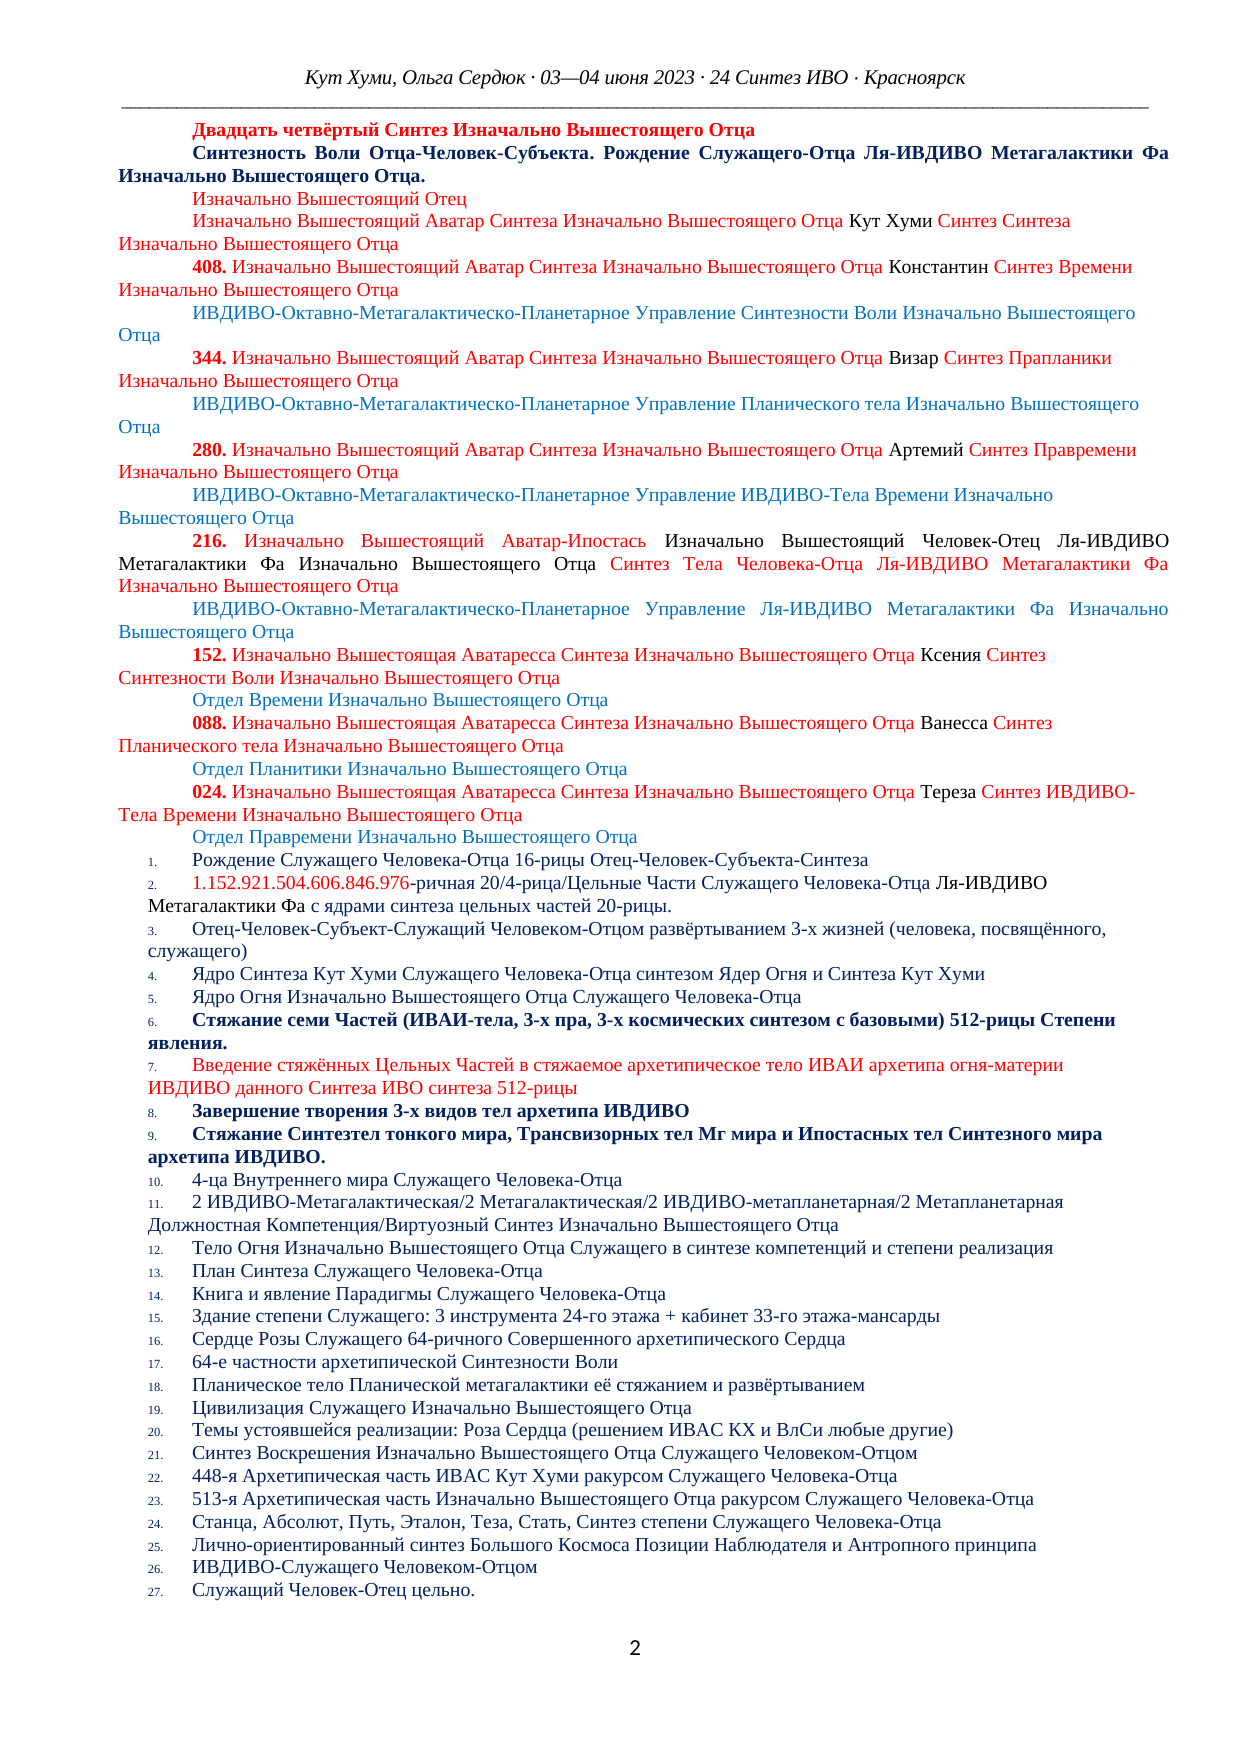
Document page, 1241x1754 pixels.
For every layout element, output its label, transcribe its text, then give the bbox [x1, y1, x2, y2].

text ИВДИВО-Октавно-Метагалактическо-Планетарное Управление Ля-ИВДИВО Метагалактики Фа Изначально Вышестоящего Отца [118, 597, 1169, 643]
text Отдел Времени Изначально Вышестоящего Отца [118, 688, 1152, 711]
list Книга и явление Парадигмы Служащего Человека-Отца [148, 1282, 1152, 1304]
text 024. Изначально Вышестоящая Аватаресса Синтеза Изначально Вышестоящего Отца Тереза Синтез ИВДИВО-Тела Времени Изначально Вышестоящего Отца [118, 780, 1152, 825]
list 2 ИВДИВО-Метагалактическая/2 Метагалактическая/2 ИВДИВО-метапланетарная/2 Метапланетарная Должностная Компетенция/Виртуозный Синтез Изначально Вышестоящего Отца [148, 1190, 1152, 1236]
list План Синтеза Служащего Человека-Отца [148, 1259, 1152, 1282]
list Здание степени Служащего: 3 инструмента 24-го этажа + кабинет 33-го этажа-мансарды [148, 1304, 1152, 1327]
text 152. Изначально Вышестоящая Аватаресса Синтеза Изначально Вышестоящего Отца Ксения Синтез Синтезности Воли Изначально Вышестоящего Отца [118, 643, 1152, 688]
text ИВДИВО-Октавно-Метагалактическо-Планетарное Управление Планического тела Изначально Вышестоящего Отца [118, 392, 1152, 437]
list Стяжание семи Частей (ИВАИ-тела, 3-х пра, 3-х космических синтезом с базовыми) 512-рицы Степени явления. [148, 1008, 1152, 1053]
list Синтез Воскрешения Изначально Вышестоящего Отца Служащего Человеком-Отцом [148, 1441, 1152, 1464]
list 513-я Архетипическая часть Изначально Вышестоящего Отца ракурсом Служащего Человека-Отца [148, 1487, 1152, 1510]
list Станца, Абсолют, Путь, Эталон, Теза, Стать, Синтез степени Служащего Человека-Отца [148, 1510, 1152, 1532]
list ИВДИВО-Служащего Человеком-Отцом [148, 1555, 1169, 1578]
list Завершение творения 3-х видов тел архетипа ИВДИВО [148, 1099, 1152, 1122]
text ИВДИВО-Октавно-Метагалактическо-Планетарное Управление ИВДИВО-Тела Времени Изначально Вышестоящего Отца [118, 483, 1152, 529]
text Отдел Правремени Изначально Вышестоящего Отца [118, 825, 1152, 848]
text Двадцать четвёртый Синтез Изначально Вышестоящего Отца [118, 118, 1152, 141]
list Ядро Синтеза Кут Хуми Служащего Человека-Отца синтезом Ядер Огня и Синтеза Кут Хуми [148, 962, 1152, 985]
list Тело Огня Изначально Вышестоящего Отца Служащего в синтезе компетенций и степени реализация [148, 1236, 1152, 1259]
text 408. Изначально Вышестоящий Аватар Синтеза Изначально Вышестоящего Отца Константин Синтез Времени Изначально Вышестоящего Отца [118, 255, 1152, 301]
text 280. Изначально Вышестоящий Аватар Синтеза Изначально Вышестоящего Отца Артемий Синтез Правремени Изначально Вышестоящего Отца [118, 437, 1152, 483]
list Введение стяжённых Цельных Частей в стяжаемое архетипическое тело ИВАИ архетипа огня-материи ИВДИВО данного Синтеза ИВО синтеза 512-рицы [148, 1053, 1152, 1099]
text 344. Изначально Вышестоящий Аватар Синтеза Изначально Вышестоящего Отца Визар Синтез Прапланики Изначально Вышестоящего Отца [118, 346, 1152, 392]
text 088. Изначально Вышестоящая Аватаресса Синтеза Изначально Вышестоящего Отца Ванесса Синтез Планического тела Изначально Вышестоящего Отца [118, 711, 1152, 757]
list 4-ца Внутреннего мира Служащего Человека-Отца [148, 1167, 1152, 1190]
list Темы устоявшейся реализации: Роза Сердца (решением ИВАС КХ и ВлСи любые другие) [148, 1418, 1152, 1441]
list Лично-ориентированный синтез Большого Космоса Позиции Наблюдателя и Антропного принципа [148, 1532, 1152, 1555]
list Сердце Розы Служащего 64-ричного Совершенного архетипического Сердца [148, 1327, 1152, 1350]
list Цивилизация Служащего Изначально Вышестоящего Отца [148, 1396, 1152, 1418]
list Служащий Человек-Отец цельно. [148, 1578, 1169, 1601]
list 448-я Архетипическая часть ИВАС Кут Хуми ракурсом Служащего Человека-Отца [148, 1464, 1152, 1487]
list Рождение Служащего Человека-Отца 16-рицы Отец-Человек-Субъекта-Синтеза [148, 848, 1152, 871]
list 1.152.921.504.606.846.976-ричная 20/4-рица/Цельные Части Служащего Человека-Отца Ля-ИВДИВО Метагалактики Фа с ядрами синтеза цельных частей 20-рицы. [148, 871, 1152, 917]
list Планическое тело Планической метагалактики её стяжанием и развёртыванием [148, 1373, 1152, 1396]
text Изначально Вышестоящий Аватар Синтеза Изначально Вышестоящего Отца Кут Хуми Синтез Синтеза Изначально Вышестоящего Отца [118, 209, 1152, 255]
text ИВДИВО-Октавно-Метагалактическо-Планетарное Управление Синтезности Воли Изначально Вышестоящего Отца [118, 301, 1152, 346]
list 64-е частности архетипической Синтезности Воли [148, 1350, 1152, 1373]
text Отдел Планитики Изначально Вышестоящего Отца [118, 757, 1152, 780]
text Изначально Вышестоящий Отец [94, 187, 1152, 209]
list Ядро Огня Изначально Вышестоящего Отца Служащего Человека-Отца [148, 985, 1152, 1008]
list Стяжание Синтезтел тонкого мира, Трансвизорных тел Мг мира и Ипостасных тел Синтезного мира архетипа ИВДИВО. [148, 1122, 1152, 1167]
list Отец-Человек-Субъект-Служащий Человеком-Отцом развёртыванием 3-х жизней (человека, посвящённого, служащего) [148, 917, 1152, 962]
text 216. Изначально Вышестоящий Аватар-Ипостась Изначально Вышестоящий Человек-Отец Ля-ИВДИВО Метагалактики Фа Изначально Вышестоящего Отца Синтез Тела Человека-Отца Ля-ИВДИВО Метагалактики Фа Изначально Вышестоящего Отца [118, 529, 1169, 597]
text Синтезность Воли Отца-Человек-Субъекта. Рождение Служащего-Отца Ля-ИВДИВО Метагалактики Фа Изначально Вышестоящего Отца. [118, 141, 1169, 187]
